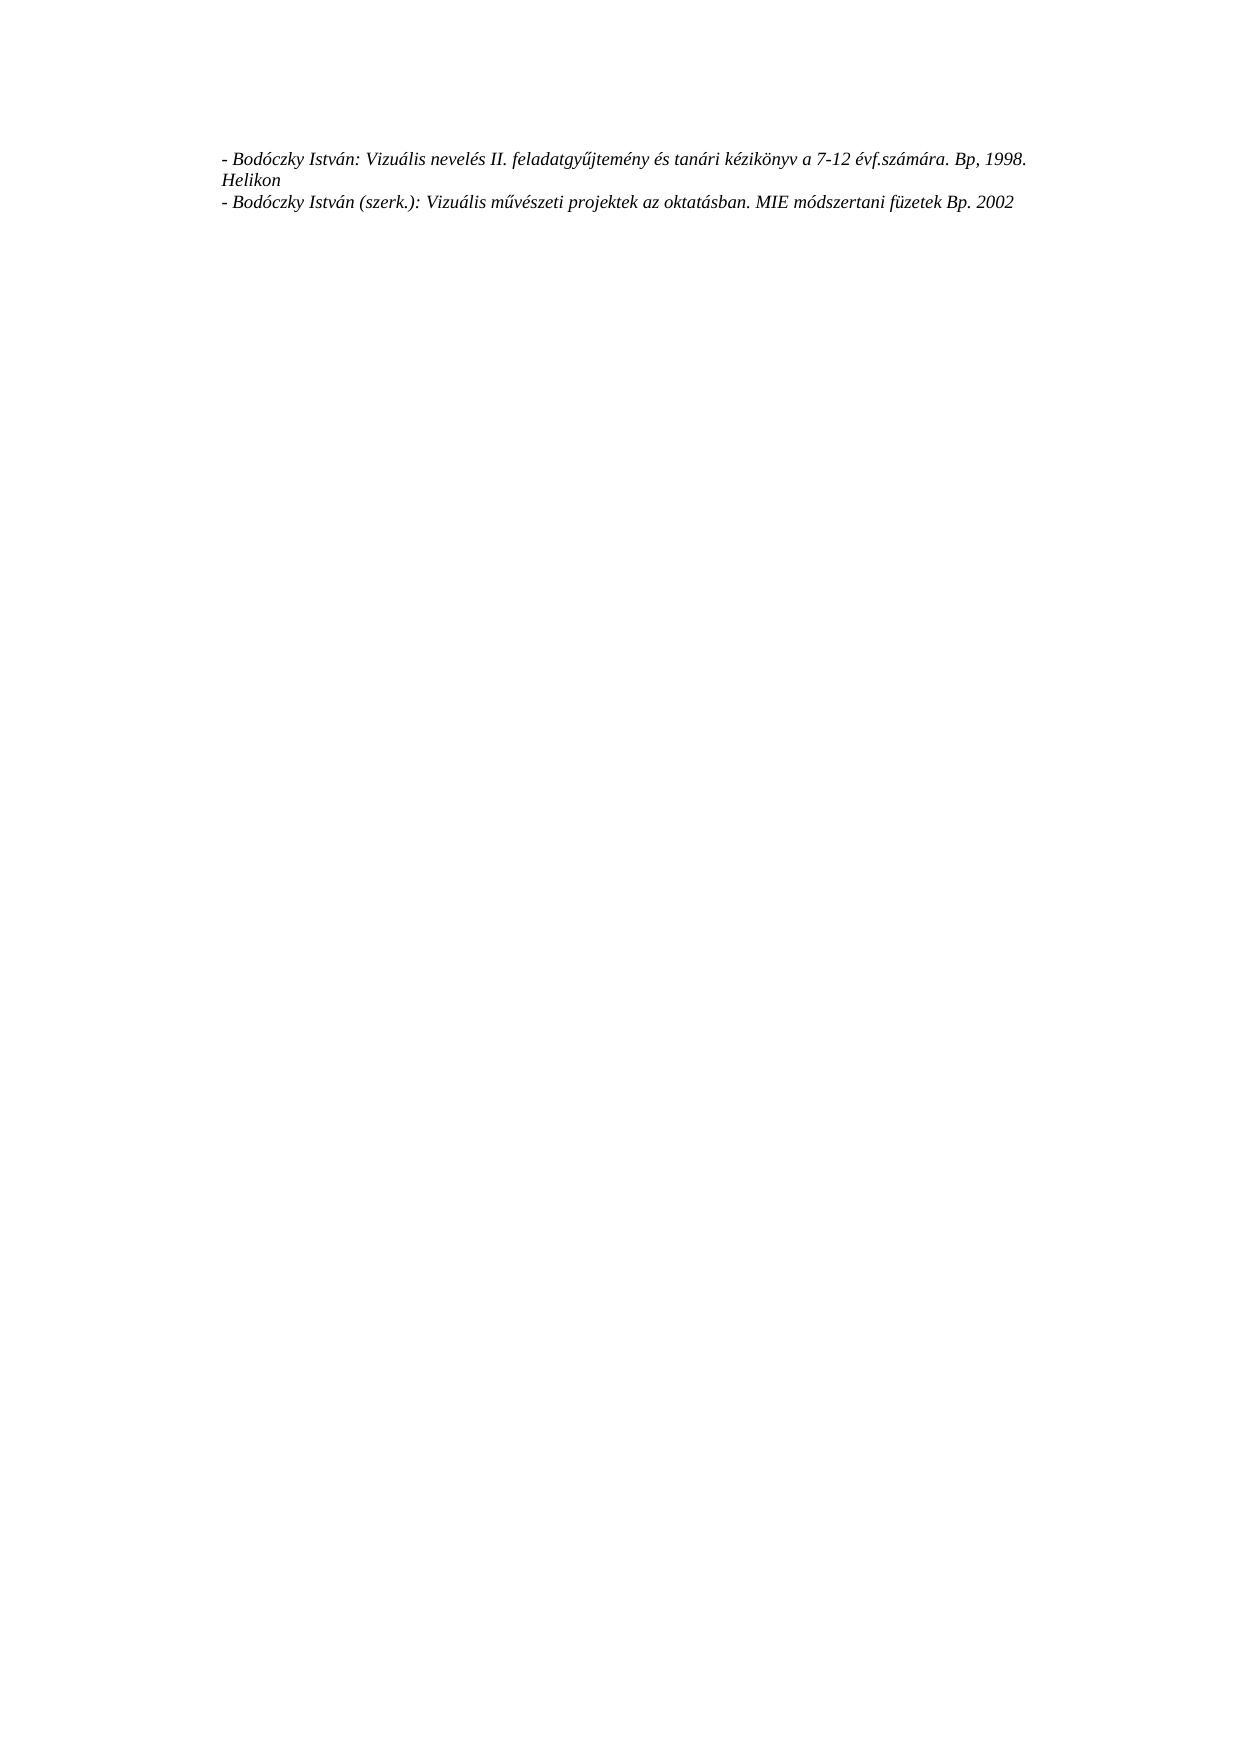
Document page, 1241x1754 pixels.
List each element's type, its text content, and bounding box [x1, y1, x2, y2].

text - Bodóczky István (szerk.): Vizuális művészeti projektek az oktatásban. MIE módszertani füzetek Bp. 2002 [221, 191, 1093, 212]
text - Bodóczky István: Vizuális nevelés II. feladatgyűjtemény és tanári kézikönyv a 7-12 évf.számára. Bp, 1998. Helikon [221, 148, 1093, 191]
